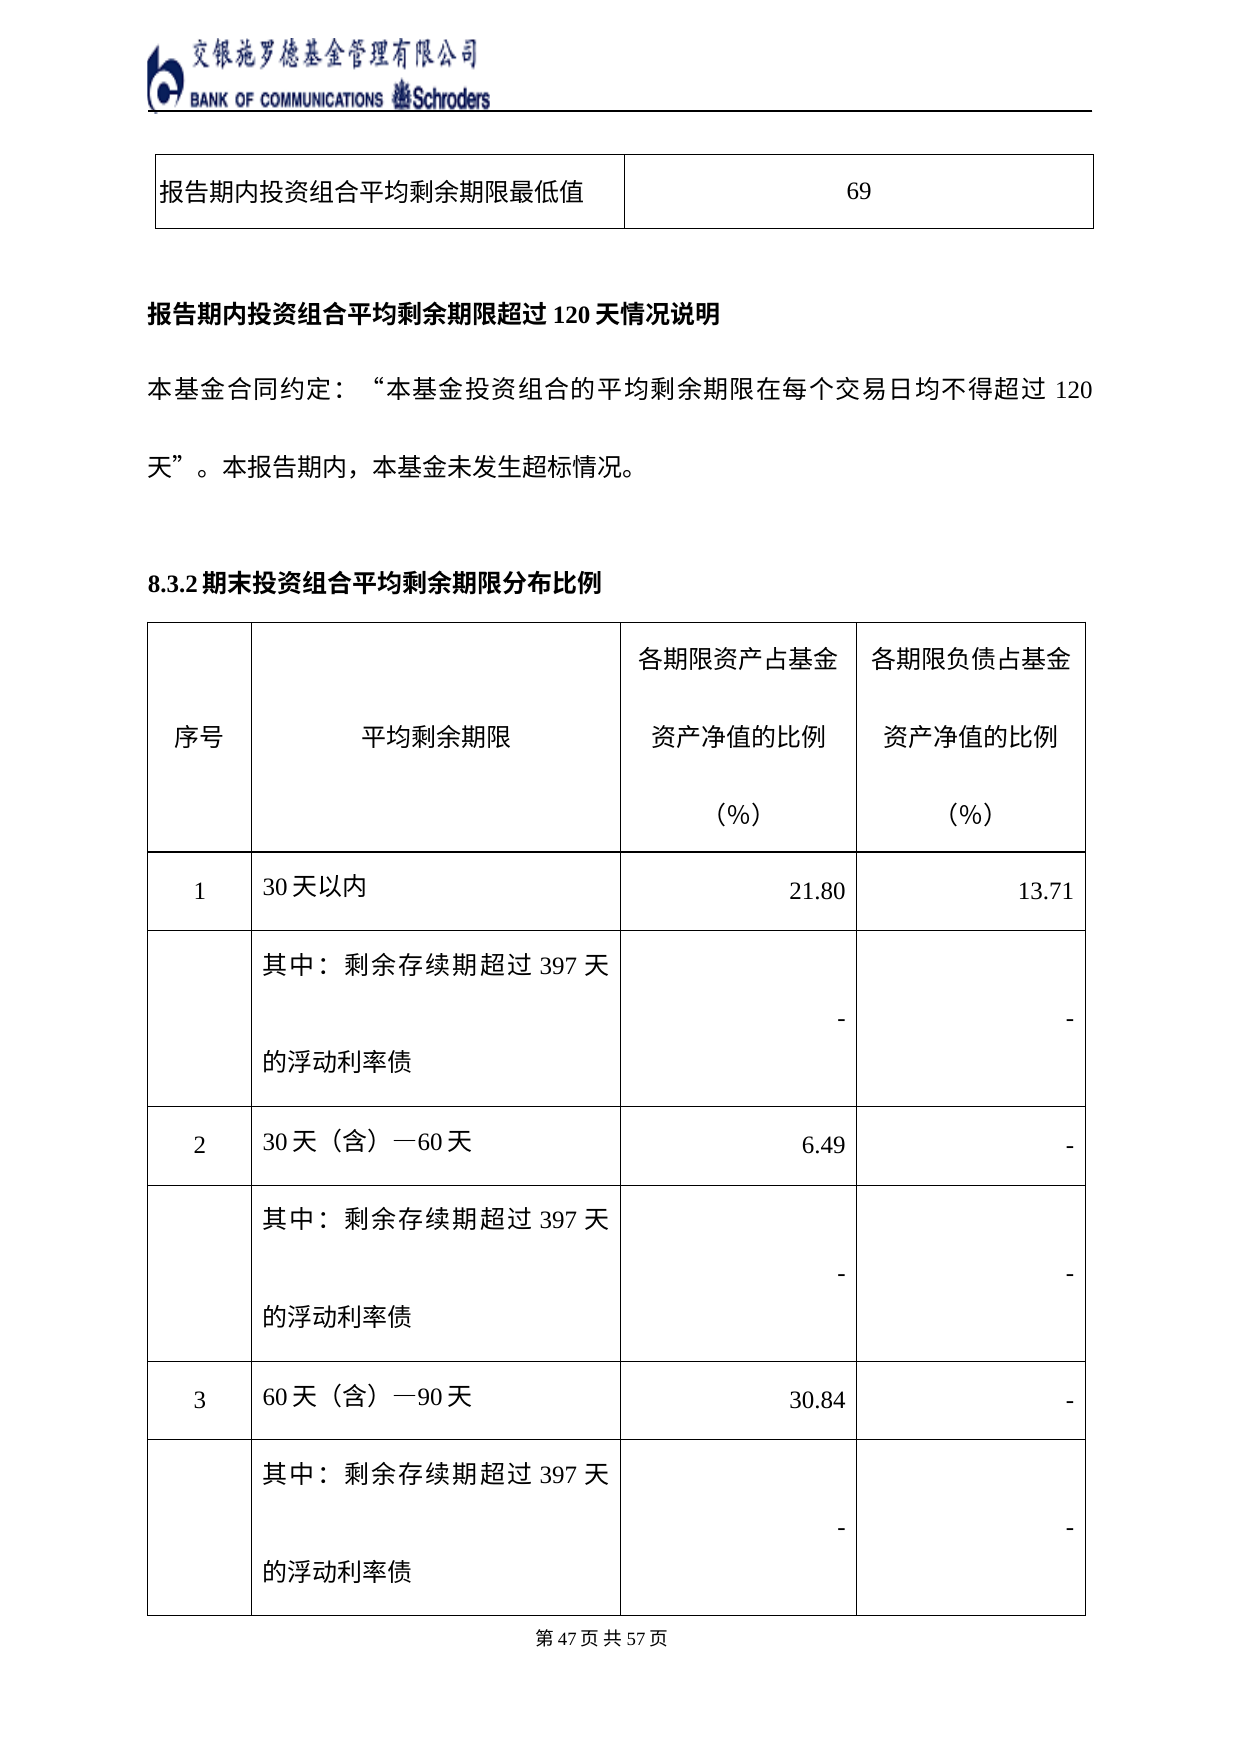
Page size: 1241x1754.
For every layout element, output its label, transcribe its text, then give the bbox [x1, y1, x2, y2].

table_cell 2 [148, 1107, 251, 1184]
table_header 各期限资产占基金资产净值的比例（％） [621, 623, 856, 851]
table_header 各期限负债占基金资产净值的比例（％） [857, 623, 1085, 851]
table_cell 60天（含）—90天 [252, 1362, 620, 1439]
subtitle 报告期内投资组合平均剩余期限超过120天情况说明 [148, 280, 1092, 345]
table_cell - [857, 1186, 1085, 1361]
table_header 平均剩余期限 [252, 623, 620, 851]
subtitle 8.3.2期末投资组合平均剩余期限分布比例 [148, 549, 1092, 614]
table_header 序号 [148, 623, 251, 851]
table_cell - [621, 1186, 856, 1361]
table_cell - [857, 1107, 1085, 1184]
table_cell [148, 1440, 251, 1615]
table_cell - [857, 1440, 1085, 1615]
table_cell 6.49 [621, 1107, 856, 1184]
table_cell 其中：剩余存续期超过397天的浮动利率债 [252, 1186, 620, 1361]
table_cell 21.80 [621, 853, 856, 930]
table_cell 其中：剩余存续期超过397天的浮动利率债 [252, 1440, 620, 1615]
table_cell [148, 931, 251, 1106]
table_cell 3 [148, 1362, 251, 1439]
table_cell 13.71 [857, 853, 1085, 930]
table_cell - [621, 1440, 856, 1615]
table_cell [148, 1186, 251, 1361]
table_cell - [621, 931, 856, 1106]
table_cell - [857, 931, 1085, 1106]
picture [147, 38, 490, 114]
table_cell - [857, 1362, 1085, 1439]
table_cell 1 [148, 853, 251, 930]
table_cell 30.84 [621, 1362, 856, 1439]
table_cell 30天（含）—60天 [252, 1107, 620, 1184]
text 本基金合同约定：“本基金投资组合的平均剩余期限在每个交易日均不得超过120天”。本报告期内，本基金未发生超标情况。 [148, 355, 1092, 498]
table_cell 30天以内 [252, 853, 620, 930]
table_cell 69 [625, 155, 1093, 228]
table_cell 报告期内投资组合平均剩余期限最低值 [156, 155, 624, 228]
table_cell 其中：剩余存续期超过397天的浮动利率债 [252, 931, 620, 1106]
